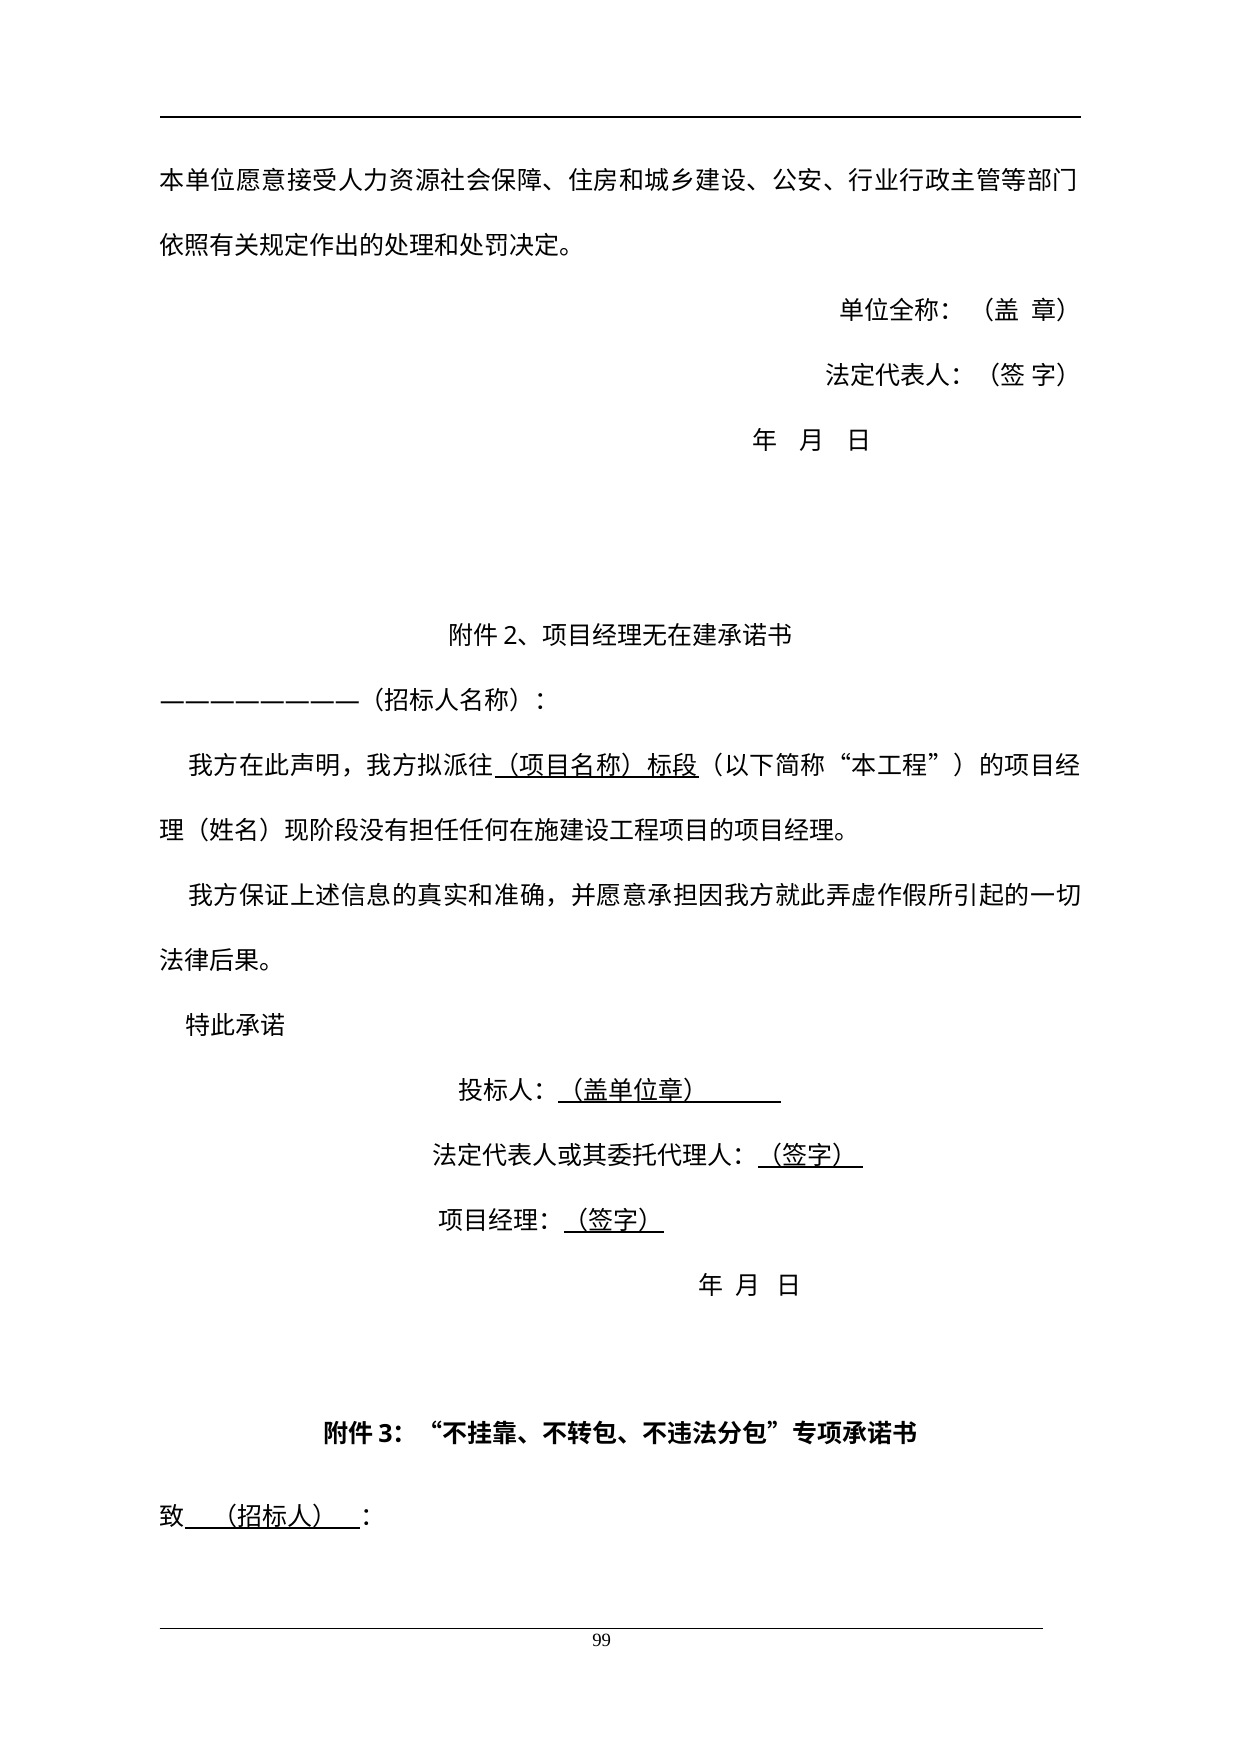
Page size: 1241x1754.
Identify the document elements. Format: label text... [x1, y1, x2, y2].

text 年 月 日 [159, 1251, 1081, 1316]
text 年 月 日 [159, 406, 1081, 471]
text ————————（招标人名称）： [159, 666, 1081, 731]
text 单位全称： （盖 章） [159, 276, 1081, 341]
text 我方在此声明，我方拟派往（项目名称）标段（以下简称“本工程”）的项目经理（姓名）现阶段没有担任任何在施建设工程项目的项目经理。 [159, 731, 1081, 861]
text 法定代表人或其委托代理人：（签字） [159, 1121, 1081, 1186]
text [159, 146, 1081, 276]
text 附件2、项目经理无在建承诺书 [159, 601, 1081, 666]
text 法定代表人：（签 字） [159, 341, 1081, 406]
text 致 （招标人） ： [159, 1482, 1081, 1547]
text 项目经理：（签字） [159, 1186, 1081, 1251]
text 我方保证上述信息的真实和准确，并愿意承担因我方就此弄虚作假所引起的一切法律后果。 [159, 861, 1081, 991]
text 特此承诺 [159, 991, 1081, 1056]
text 投标人：（盖单位章） [159, 1056, 1081, 1121]
text 附件3：“不挂靠、不转包、不违法分包”专项承诺书 [159, 1399, 1081, 1464]
